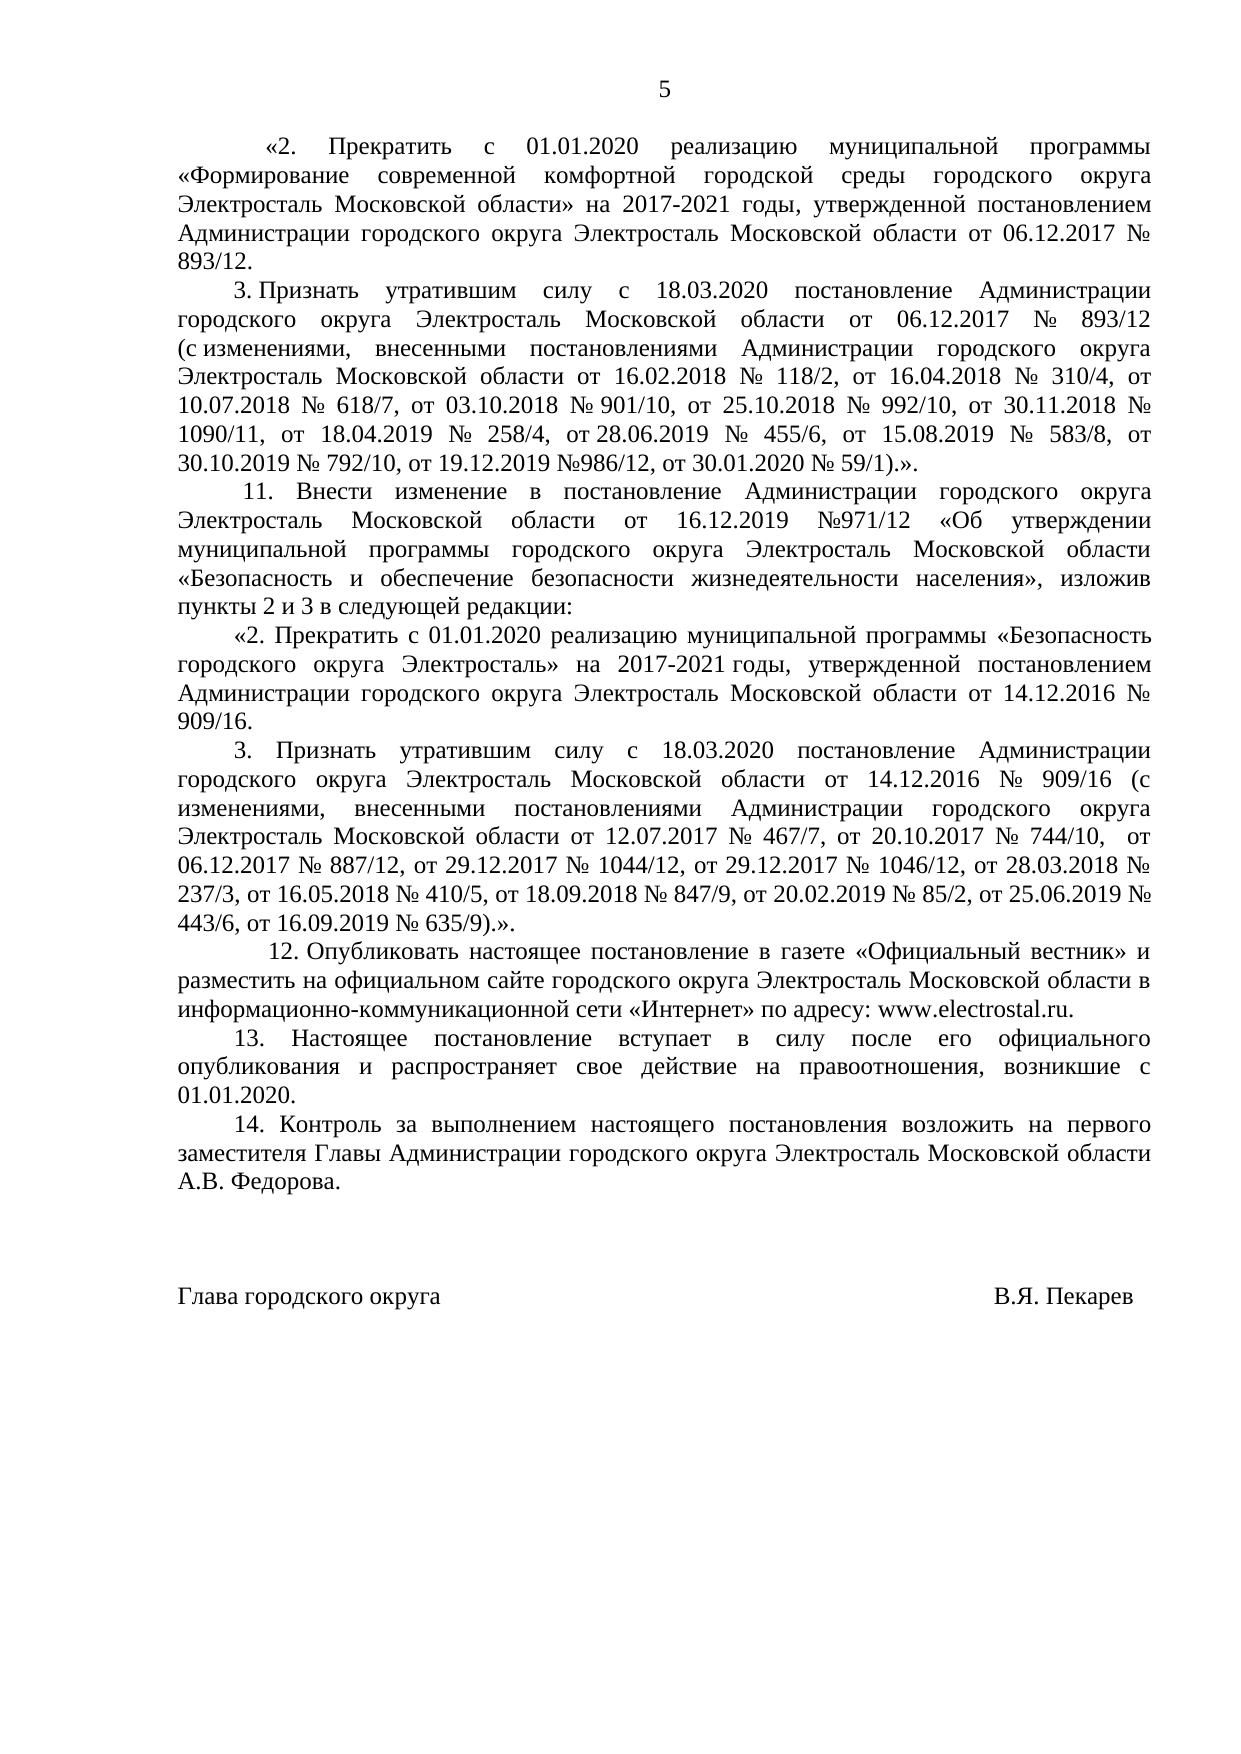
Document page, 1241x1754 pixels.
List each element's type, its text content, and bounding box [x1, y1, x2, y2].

text 11. Внести изменение в постановление Администрации городского округа Электросталь Московской области от 16.12.2019 №971/12 «Об утверждении муниципальной программы городского округа Электросталь Московской области «Безопасность и обеспечение безопасности жизнедеятельности населения», изложив пункты 2 и 3 в следующей редакции: [177, 476, 1152, 620]
text 3. Признать утратившим силу с 18.03.2020 постановление Администрации городского округа Электросталь Московской области от 14.12.2016 № 909/16 (с изменениями, внесенными постановлениями Администрации городского округа Электросталь Московской области от 12.07.2017 № 467/7, от 20.10.2017 № 744/10, от 06.12.2017 № 887/12, от 29.12.2017 № 1044/12, от 29.12.2017 № 1046/12, от 28.03.2018 № 237/3, от 16.05.2018 № 410/5, от 18.09.2018 № 847/9, от 20.02.2019 № 85/2, от 25.06.2019 № 443/6, от 16.09.2019 № 635/9).». [177, 735, 1152, 936]
text 3. Признать утратившим силу с 18.03.2020 постановление Администрации городского округа Электросталь Московской области от 06.12.2017 № 893/12 (с изменениями, внесенными постановлениями Администрации городского округа Электросталь Московской области от 16.02.2018 № 118/2, от 16.04.2018 № 310/4, от 10.07.2018 № 618/7, от 03.10.2018 № 901/10, от 25.10.2018 № 992/10, от 30.11.2018 № 1090/11, от 18.04.2019 № 258/4, от 28.06.2019 № 455/6, от 15.08.2019 № 583/8, от 30.10.2019 № 792/10, от 19.12.2019 №986/12, от 30.01.2020 № 59/1).». [177, 275, 1152, 476]
text «2. Прекратить с 01.01.2020 реализацию муниципальной программы «Формирование современной комфортной городской среды городского округа Электросталь Московской области» на 2017-2021 годы, утвержденной постановлением Администрации городского округа Электросталь Московской области от 06.12.2017 № 893/12. [177, 131, 1152, 275]
text 12. Опубликовать настоящее постановление в газете «Официальный вестник» и разместить на официальном сайте городского округа Электросталь Московской области в информационно-коммуникационной сети «Интернет» по адресу: www.electrostal.ru. [177, 936, 1152, 1023]
text 14. Контроль за выполнением настоящего постановления возложить на первого заместителя Главы Администрации городского округа Электросталь Московской области А.В. Федорова. [177, 1109, 1152, 1195]
text Глава городского округа В.Я. Пекарев [177, 1281, 1152, 1310]
text 13. Настоящее постановление вступает в силу после его официального опубликования и распространяет свое действие на правоотношения, возникшие с 01.01.2020. [177, 1023, 1152, 1109]
text «2. Прекратить с 01.01.2020 реализацию муниципальной программы «Безопасность городского округа Электросталь» на 2017-2021 годы, утвержденной постановлением Администрации городского округа Электросталь Московской области от 14.12.2016 № 909/16. [177, 620, 1152, 735]
